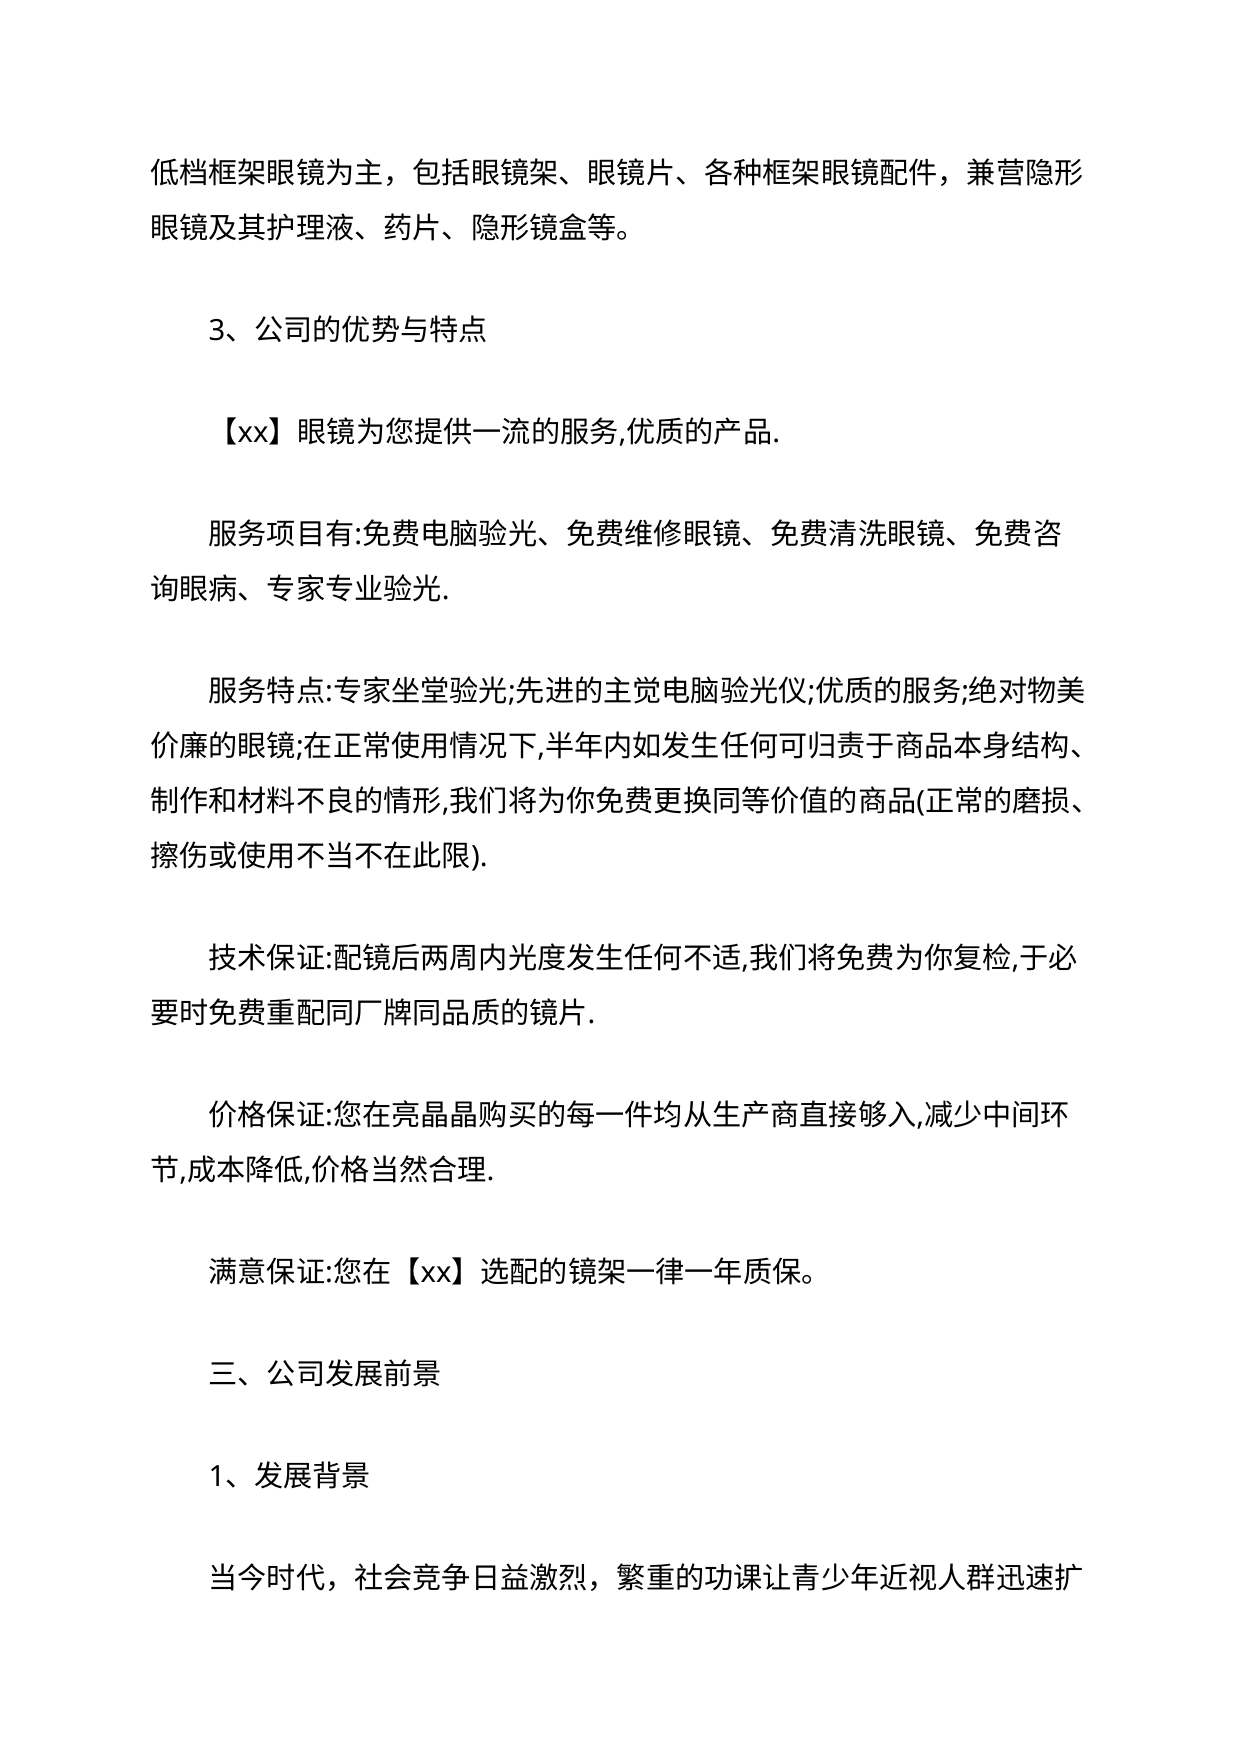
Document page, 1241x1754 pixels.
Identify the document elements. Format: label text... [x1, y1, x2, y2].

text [150, 150, 1090, 247]
text 服务项目有:免费电脑验光、免费维修眼镜、免费清洗眼镜、免费咨询眼病、专家专业验光. [150, 511, 1090, 608]
text 满意保证:您在【xx】选配的镜架一律一年质保。 [150, 1248, 1090, 1291]
text 服务特点:专家坐堂验光;先进的主觉电脑验光仪;优质的服务;绝对物美价廉的眼镜;在正常使用情况下,半年内如发生任何可归责于商品本身结构、制作和材料不良的情形,我们将为你免费更换同等价值的商品(正常的磨损、擦伤或使用不当不在此限). [150, 668, 1090, 875]
text 技术保证:配镜后两周内光度发生任何不适,我们将免费为你复检,于必要时免费重配同厂牌同品质的镜片. [150, 934, 1090, 1032]
text 价格保证:您在亮晶晶购买的每一件均从生产商直接够入,减少中间环节,成本降低,价格当然合理. [150, 1092, 1090, 1189]
text 3、公司的优势与特点 [150, 307, 1090, 349]
text 【xx】眼镜为您提供一流的服务,优质的产品. [150, 409, 1090, 451]
text 三、公司发展前景 [150, 1351, 1090, 1393]
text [150, 1554, 1090, 1597]
text 1、发展背景 [150, 1452, 1090, 1495]
